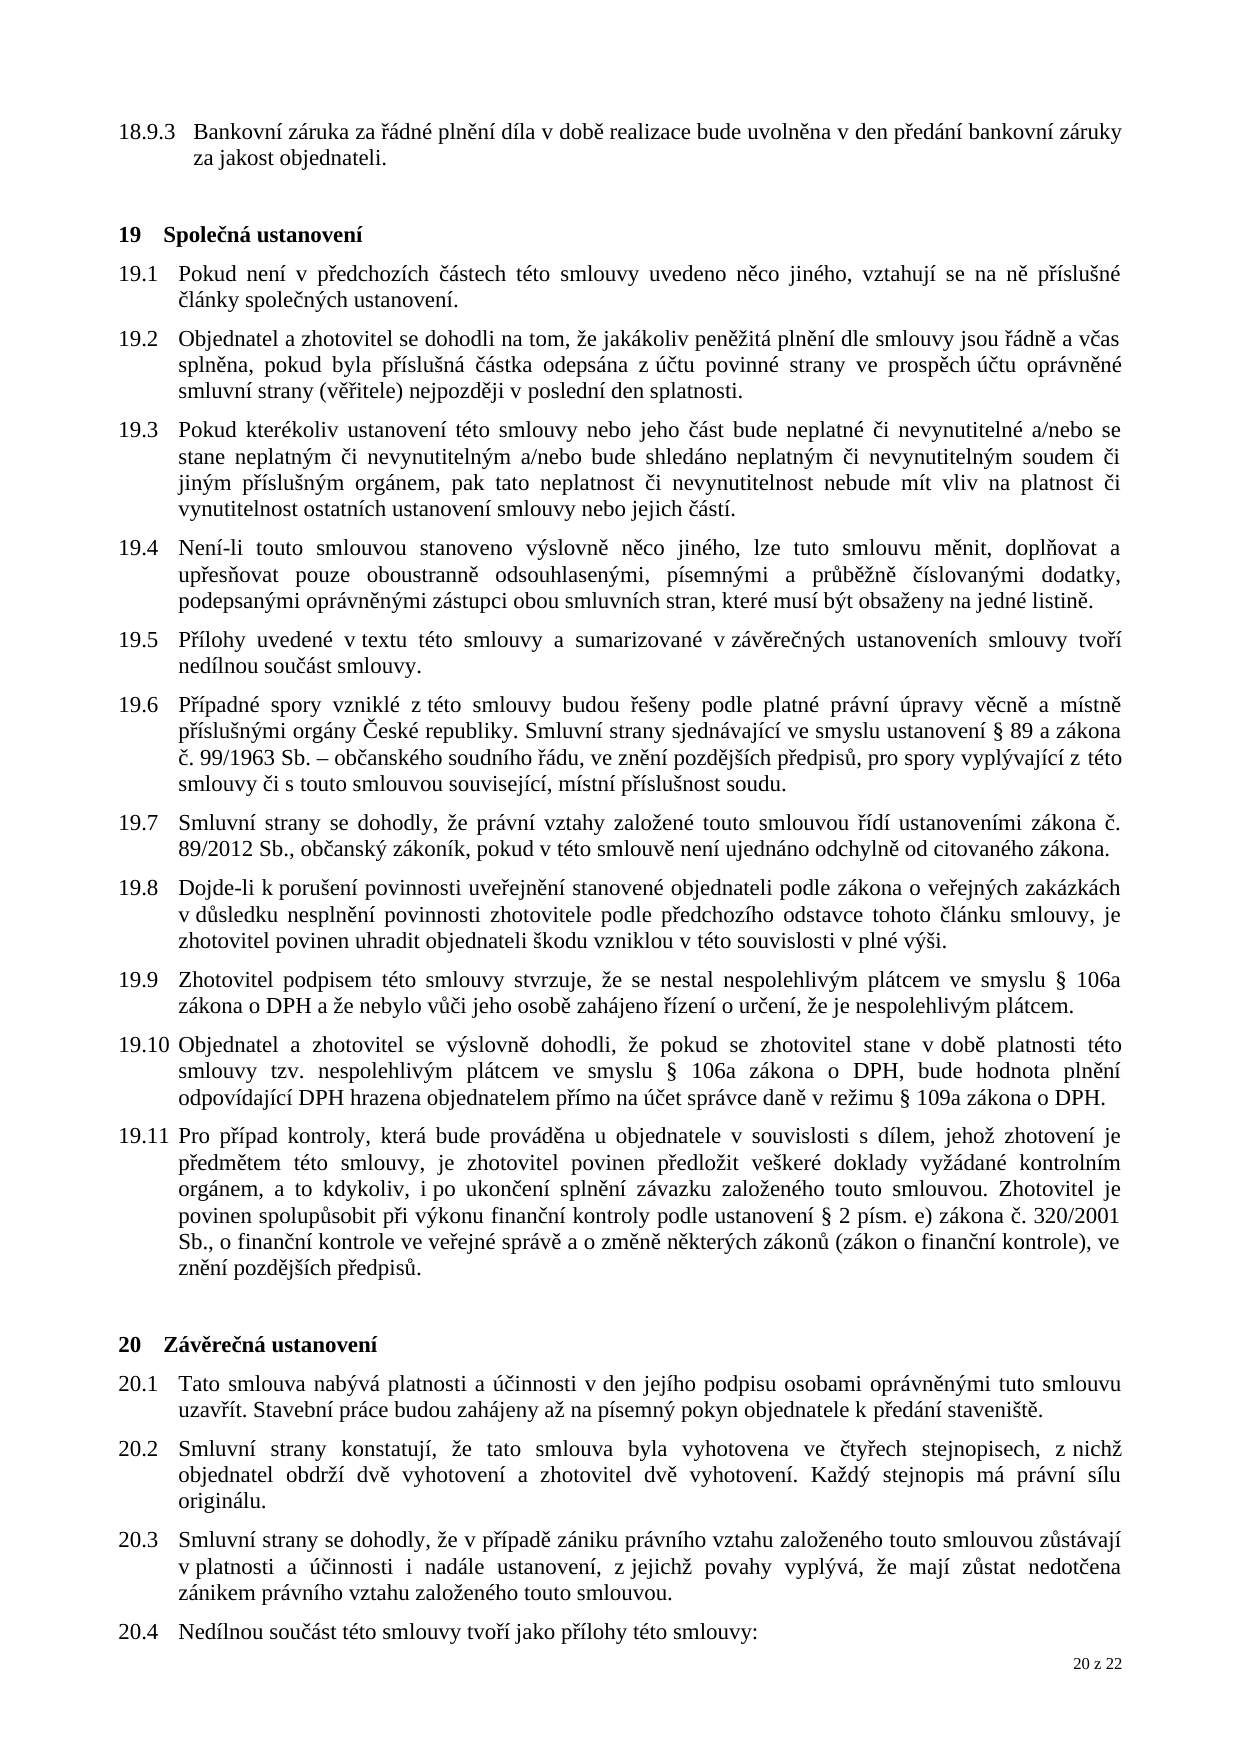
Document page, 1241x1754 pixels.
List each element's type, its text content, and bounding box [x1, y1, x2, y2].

subtitle Smluvní strany konstatují, že tato smlouva byla vyhotovena ve čtyřech stejnopisech, z nichž objednatel obdrží dvě vyhotovení a zhotovitel dvě vyhotovení. Každý stejnopis má právní sílu originálu. [118, 1435, 1122, 1514]
subtitle Pro případ kontroly, která bude prováděna u objednatele v souvislosti s dílem, jehož zhotovení je předmětem této smlouvy, je zhotovitel povinen předložit veškeré doklady vyžádané kontrolním orgánem, a to kdykoliv, i po ukončení splnění závazku založeného touto smlouvou. Zhotovitel je povinen spolupůsobit při výkonu finanční kontroly podle ustanovení § 2 písm. e) zákona č. 320/2001 Sb., o finanční kontrole ve veřejné správě a o změně některých zákonů (zákon o finanční kontrole), ve znění pozdějších předpisů. [118, 1123, 1122, 1281]
subtitle Objednatel a zhotovitel se výslovně dohodli, že pokud se zhotovitel stane v době platnosti této smlouvy tzv. nespolehlivým plátcem ve smyslu § 106a zákona o DPH, bude hodnota plnění odpovídající DPH hrazena objednatelem přímo na účet správce daně v režimu § 109a zákona o DPH. [118, 1031, 1122, 1110]
subtitle Zhotovitel podpisem této smlouvy stvrzuje, že se nestal nespolehlivým plátcem ve smyslu § 106a zákona o DPH a že nebylo vůči jeho osobě zahájeno řízení o určení, že je nespolehlivým plátcem. [118, 966, 1122, 1018]
subtitle Pokud kterékoliv ustanovení této smlouvy nebo jeho část bude neplatné či nevynutitelné a/nebo se stane neplatným či nevynutitelným a/nebo bude shledáno neplatným či nevynutitelným soudem či jiným příslušným orgánem, pak tato neplatnost či nevynutitelnost nebude mít vliv na platnost či vynutitelnost ostatních ustanovení smlouvy nebo jejich částí. [118, 416, 1122, 522]
subtitle Bankovní záruka za řádné plnění díla v době realizace bude uvolněna v den předání bankovní záruky za jakost objednateli. [118, 118, 1122, 171]
subtitle Přílohy uvedené v textu této smlouvy a sumarizované v závěrečných ustanoveních smlouvy tvoří nedílnou součást smlouvy. [118, 626, 1122, 679]
subtitle Společná ustanovení [118, 221, 1122, 247]
subtitle Tato smlouva nabývá platnosti a účinnosti v den jejího podpisu osobami oprávněnými tuto smlouvu uzavřít. Stavební práce budou zahájeny až na písemný pokyn objednatele k předání staveniště. [118, 1369, 1122, 1422]
subtitle Pokud není v předchozích částech této smlouvy uvedeno něco jiného, vztahují se na ně příslušné články společných ustanovení. [118, 260, 1122, 312]
subtitle Závěrečná ustanovení [118, 1331, 1122, 1357]
subtitle Objednatel a zhotovitel se dohodli na tom, že jakákoliv peněžitá plnění dle smlouvy jsou řádně a včas splněna, pokud byla příslušná částka odepsána z účtu povinné strany ve prospěch účtu oprávněné smluvní strany (věřitele) nejpozději v poslední den splatnosti. [118, 325, 1122, 404]
subtitle Smluvní strany se dohodly, že v případě zániku právního vztahu založeného touto smlouvou zůstávají v platnosti a účinnosti i nadále ustanovení, z jejichž povahy vyplývá, že mají zůstat nedotčena zánikem právního vztahu založeného touto smlouvou. [118, 1526, 1122, 1605]
subtitle Smluvní strany se dohodly, že právní vztahy založené touto smlouvou řídí ustanoveními zákona č. 89/2012 Sb., občanský zákoník, pokud v této smlouvě není ujednáno odchylně od citovaného zákona. [118, 809, 1122, 862]
subtitle Nedílnou součást této smlouvy tvoří jako přílohy této smlouvy: [118, 1618, 1122, 1644]
subtitle Není-li touto smlouvou stanoveno výslovně něco jiného, lze tuto smlouvu měnit, doplňovat a upřesňovat pouze oboustranně odsouhlasenými, písemnými a průběžně číslovanými dodatky, podepsanými oprávněnými zástupci obou smluvních stran, které musí být obsaženy na jedné listině. [118, 534, 1122, 613]
subtitle Dojde-li k porušení povinnosti uveřejnění stanovené objednateli podle zákona o veřejných zakázkách v důsledku nesplnění povinnosti zhotovitele podle předchozího odstavce tohoto článku smlouvy, je zhotovitel povinen uhradit objednateli škodu vzniklou v této souvislosti v plné výši. [118, 874, 1122, 953]
subtitle Případné spory vzniklé z této smlouvy budou řešeny podle platné právní úpravy věcně a místně příslušnými orgány České republiky. Smluvní strany sjednávající ve smyslu ustanovení § 89 a zákona č. 99/1963 Sb. – občanského soudního řádu, ve znění pozdějších předpisů, pro spory vyplývající z této smlouvy či s touto smlouvou související, místní příslušnost soudu. [118, 691, 1122, 797]
